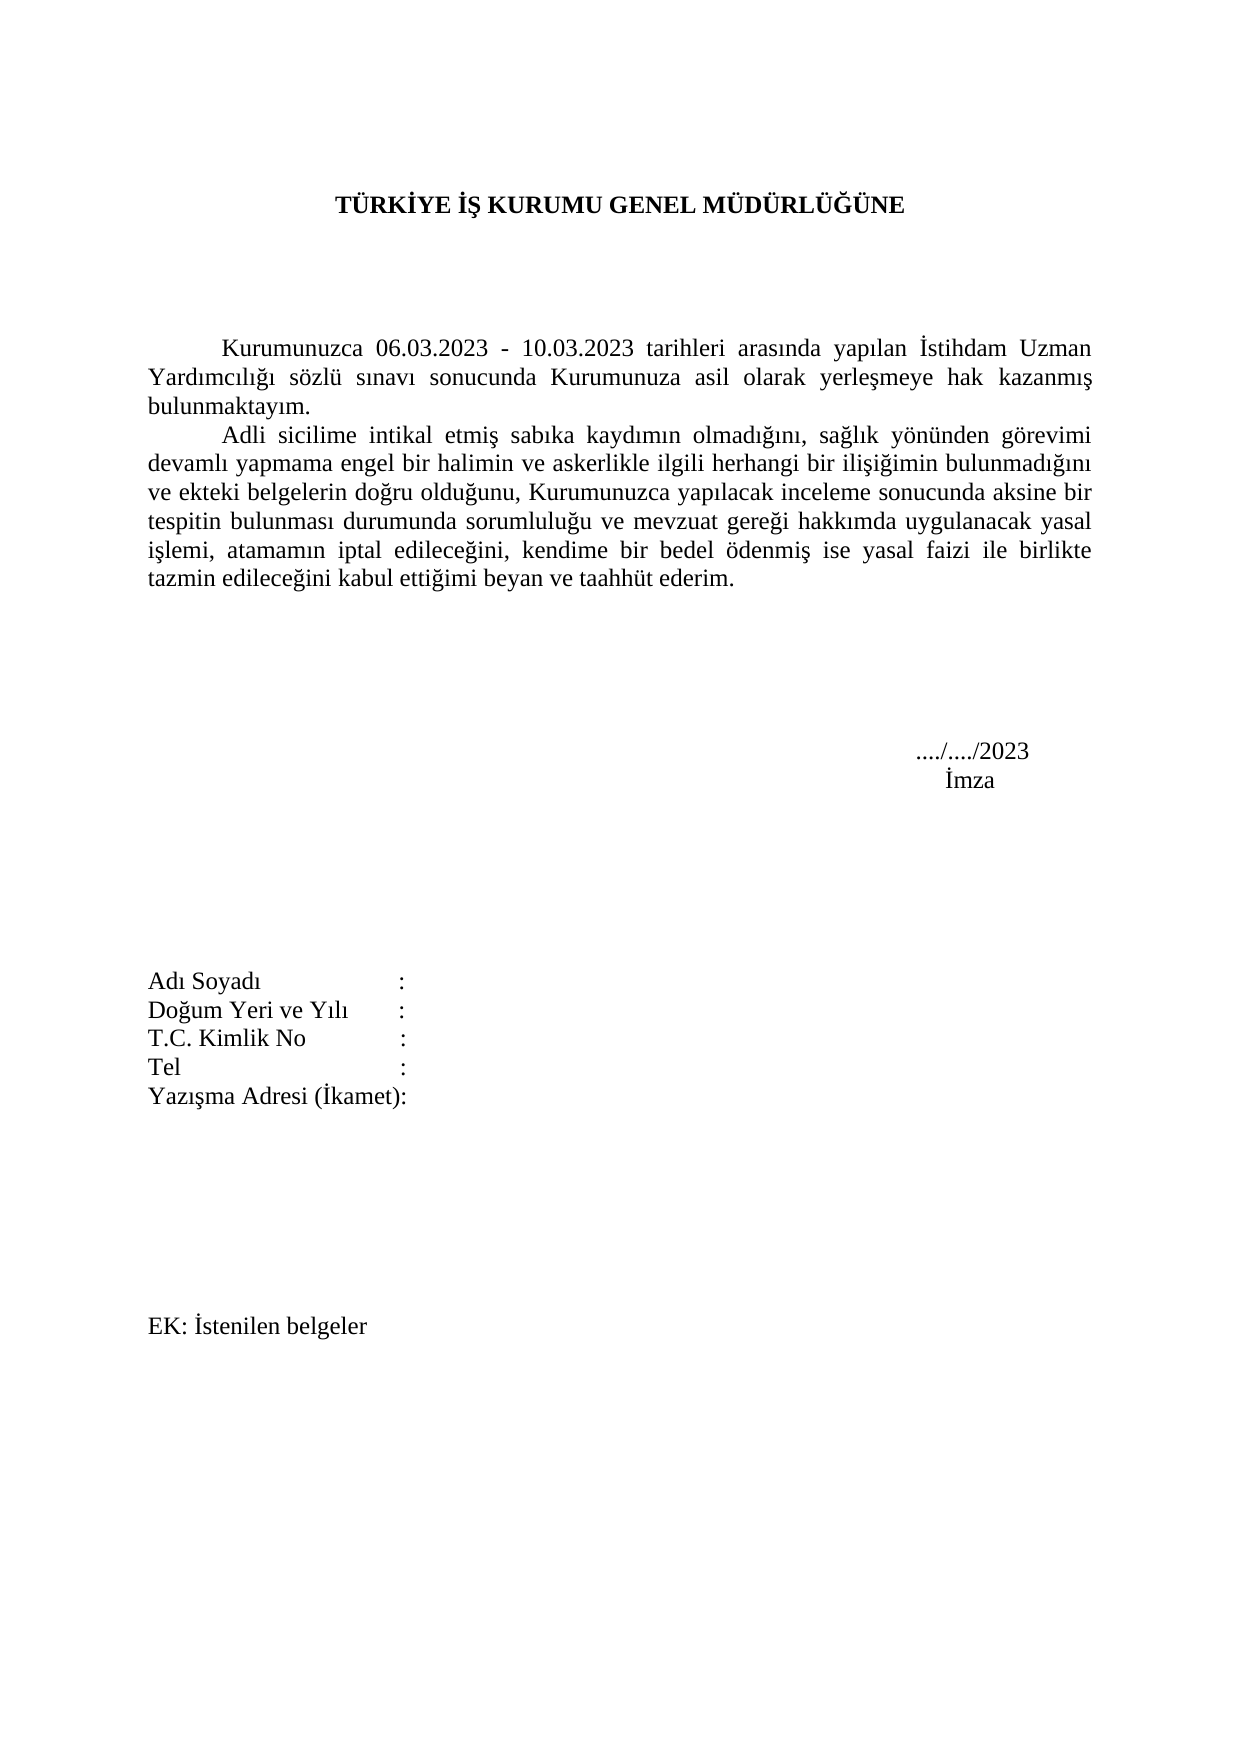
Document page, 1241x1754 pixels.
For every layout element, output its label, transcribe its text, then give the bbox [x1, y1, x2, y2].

text ..../..../2023 [148, 736, 1093, 765]
text TÜRKİYE İŞ KURUMU GENEL MÜDÜRLÜĞÜNE [148, 190, 1093, 218]
text T.C. Kimlik No : [148, 1023, 1093, 1052]
text Kurumunuzca 06.03.2023 - 10.03.2023 tarihleri arasında yapılan İstihdam Uzman Yardımcılığı sözlü sınavı sonucunda Kurumunuza asil olarak yerleşmeye hak kazanmış bulunmaktayım. [148, 333, 1093, 362]
text Kurumunuzca 06.03.2023 - 10.03.2023 tarihleri arasında yapılan İstihdam Uzman Yardımcılığı sözlü sınavı sonucunda Kurumunuza asil olarak yerleşmeye hak kazanmış bulunmaktayım. [148, 362, 1093, 420]
text Yazışma Adresi (İkamet): [148, 1081, 1093, 1110]
text İmza [945, 765, 1093, 822]
text Tel : [148, 1052, 1093, 1081]
text EK: İstenilen belgeler [148, 1311, 1093, 1340]
text Adli sicilime intikal etmiş sabıka kaydımın olmadığını, sağlık yönünden görevimi devamlı yapmama engel bir halimin ve askerlikle ilgili herhangi bir ilişiğimin bulunmadığını ve ekteki belgelerin doğru olduğunu, Kurumunuzca yapılacak inceleme sonucunda aksine bir tespitin bulunması durumunda sorumluluğu ve mevzuat gereği hakkımda uygulanacak yasal işlemi, atamamın iptal edileceğini, kendime bir bedel ödenmiş ise yasal faizi ile birlikte tazmin edileceğini kabul ettiğimi beyan ve taahhüt ederim. [148, 420, 1093, 592]
text Adı Soyadı : [148, 966, 1093, 995]
text Doğum Yeri ve Yılı : [148, 995, 1093, 1023]
